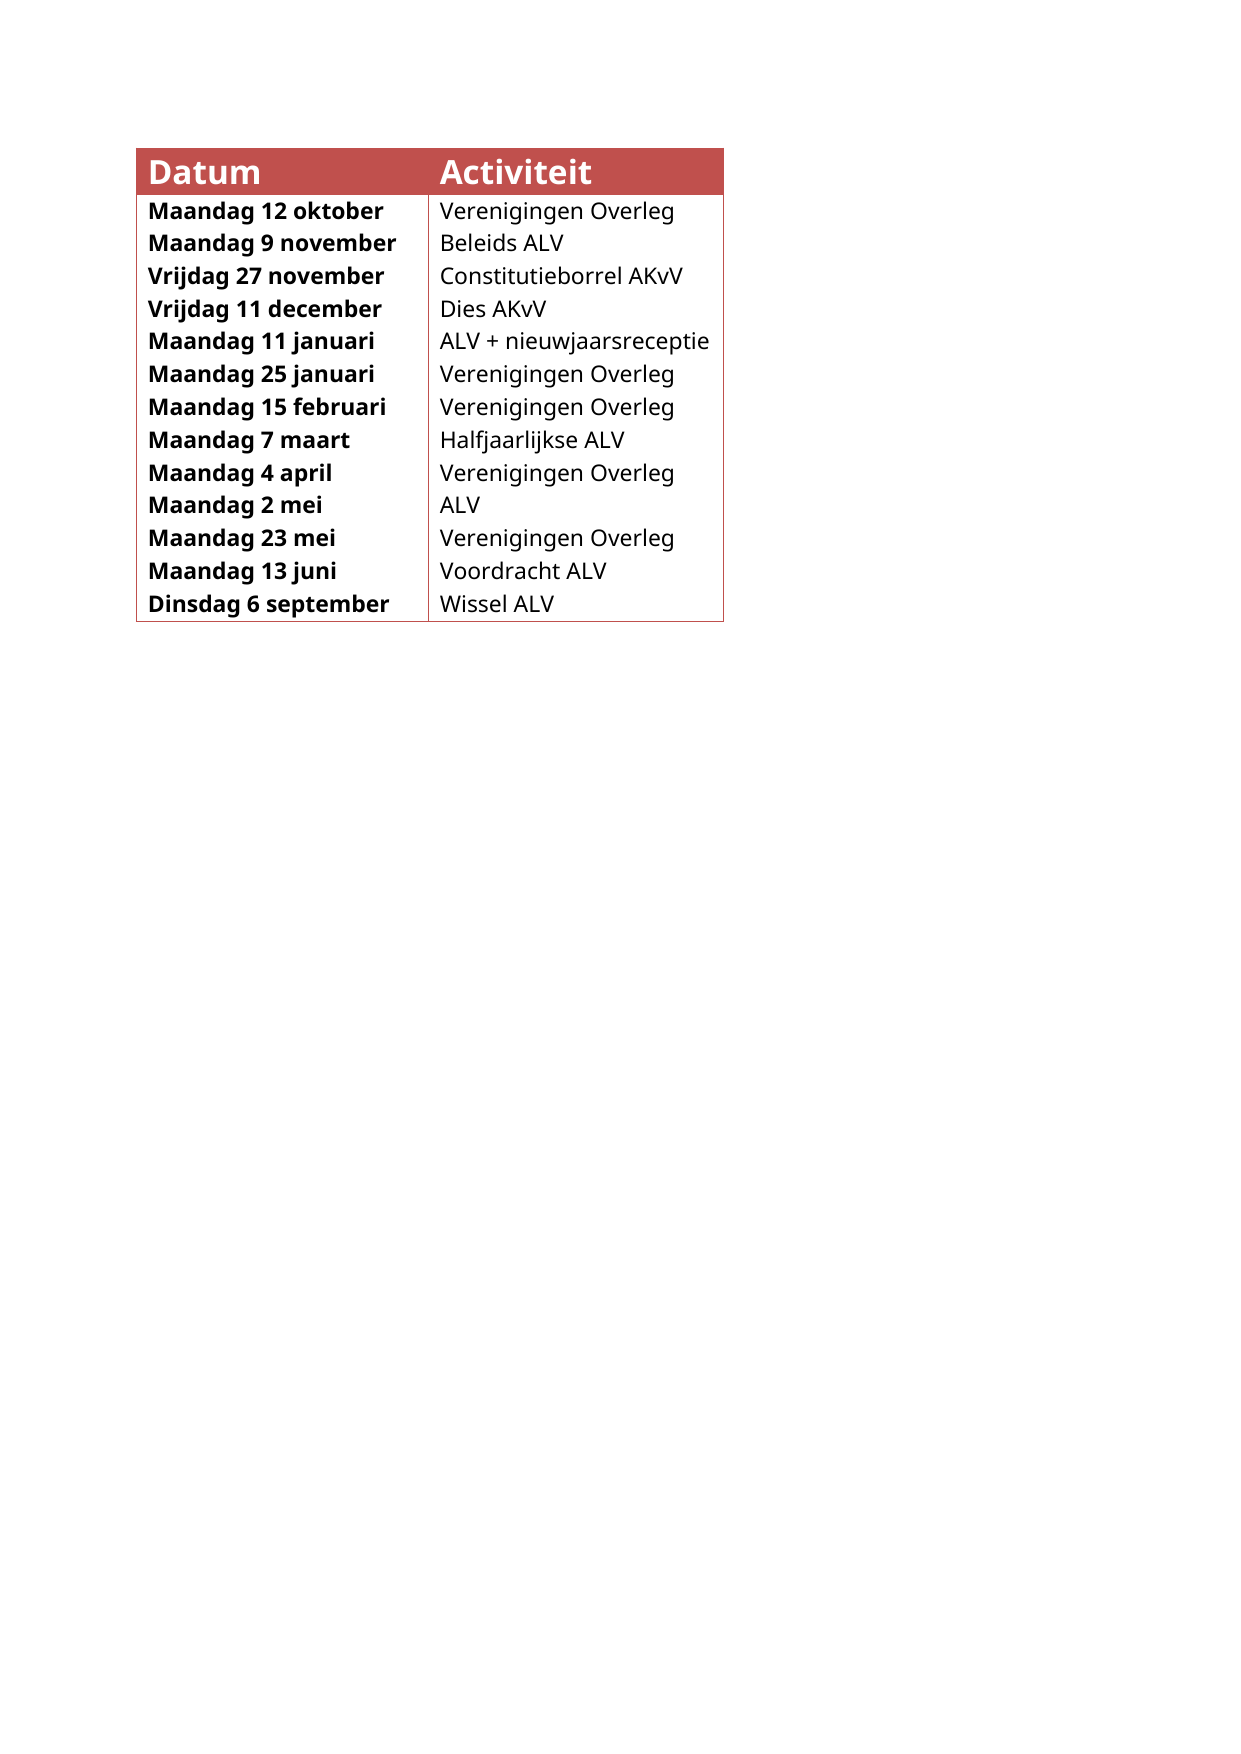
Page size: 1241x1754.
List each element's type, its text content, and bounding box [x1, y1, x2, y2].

table_cell ALV + nieuwjaarsreceptie [429, 325, 723, 358]
table_cell Dinsdag 6 september [137, 588, 428, 621]
table_cell Maandag 25 januari [137, 358, 428, 391]
table_cell Constitutieborrel AKvV [429, 260, 723, 292]
table_cell Verenigingen Overleg [429, 358, 723, 391]
table_cell Verenigingen Overleg [429, 195, 723, 227]
table_cell Maandag 11 januari [137, 325, 428, 358]
table_cell Beleids ALV [429, 227, 723, 260]
table_cell Maandag 23 mei [137, 522, 428, 555]
table_header Datum [137, 149, 428, 194]
table_cell ALV [429, 489, 723, 522]
table_cell Verenigingen Overleg [429, 522, 723, 555]
table_cell Voordracht ALV [429, 555, 723, 588]
table_cell Maandag 12 oktober [137, 195, 428, 227]
table_header Activiteit [429, 149, 723, 194]
table_cell Halfjaarlijkse ALV [429, 424, 723, 457]
table_cell Maandag 15 februari [137, 391, 428, 424]
table_cell Maandag 9 november [137, 227, 428, 260]
table_cell Dies AKvV [429, 293, 723, 325]
table_cell Verenigingen Overleg [429, 391, 723, 424]
table_cell Maandag 13 juni [137, 555, 428, 588]
table_cell Maandag 2 mei [137, 489, 428, 522]
table_cell Vrijdag 11 december [137, 293, 428, 325]
table_cell Verenigingen Overleg [429, 457, 723, 489]
table_cell Maandag 7 maart [137, 424, 428, 457]
table_cell Maandag 4 april [137, 457, 428, 489]
table_cell Wissel ALV [429, 588, 723, 621]
table_cell Vrijdag 27 november [137, 260, 428, 292]
